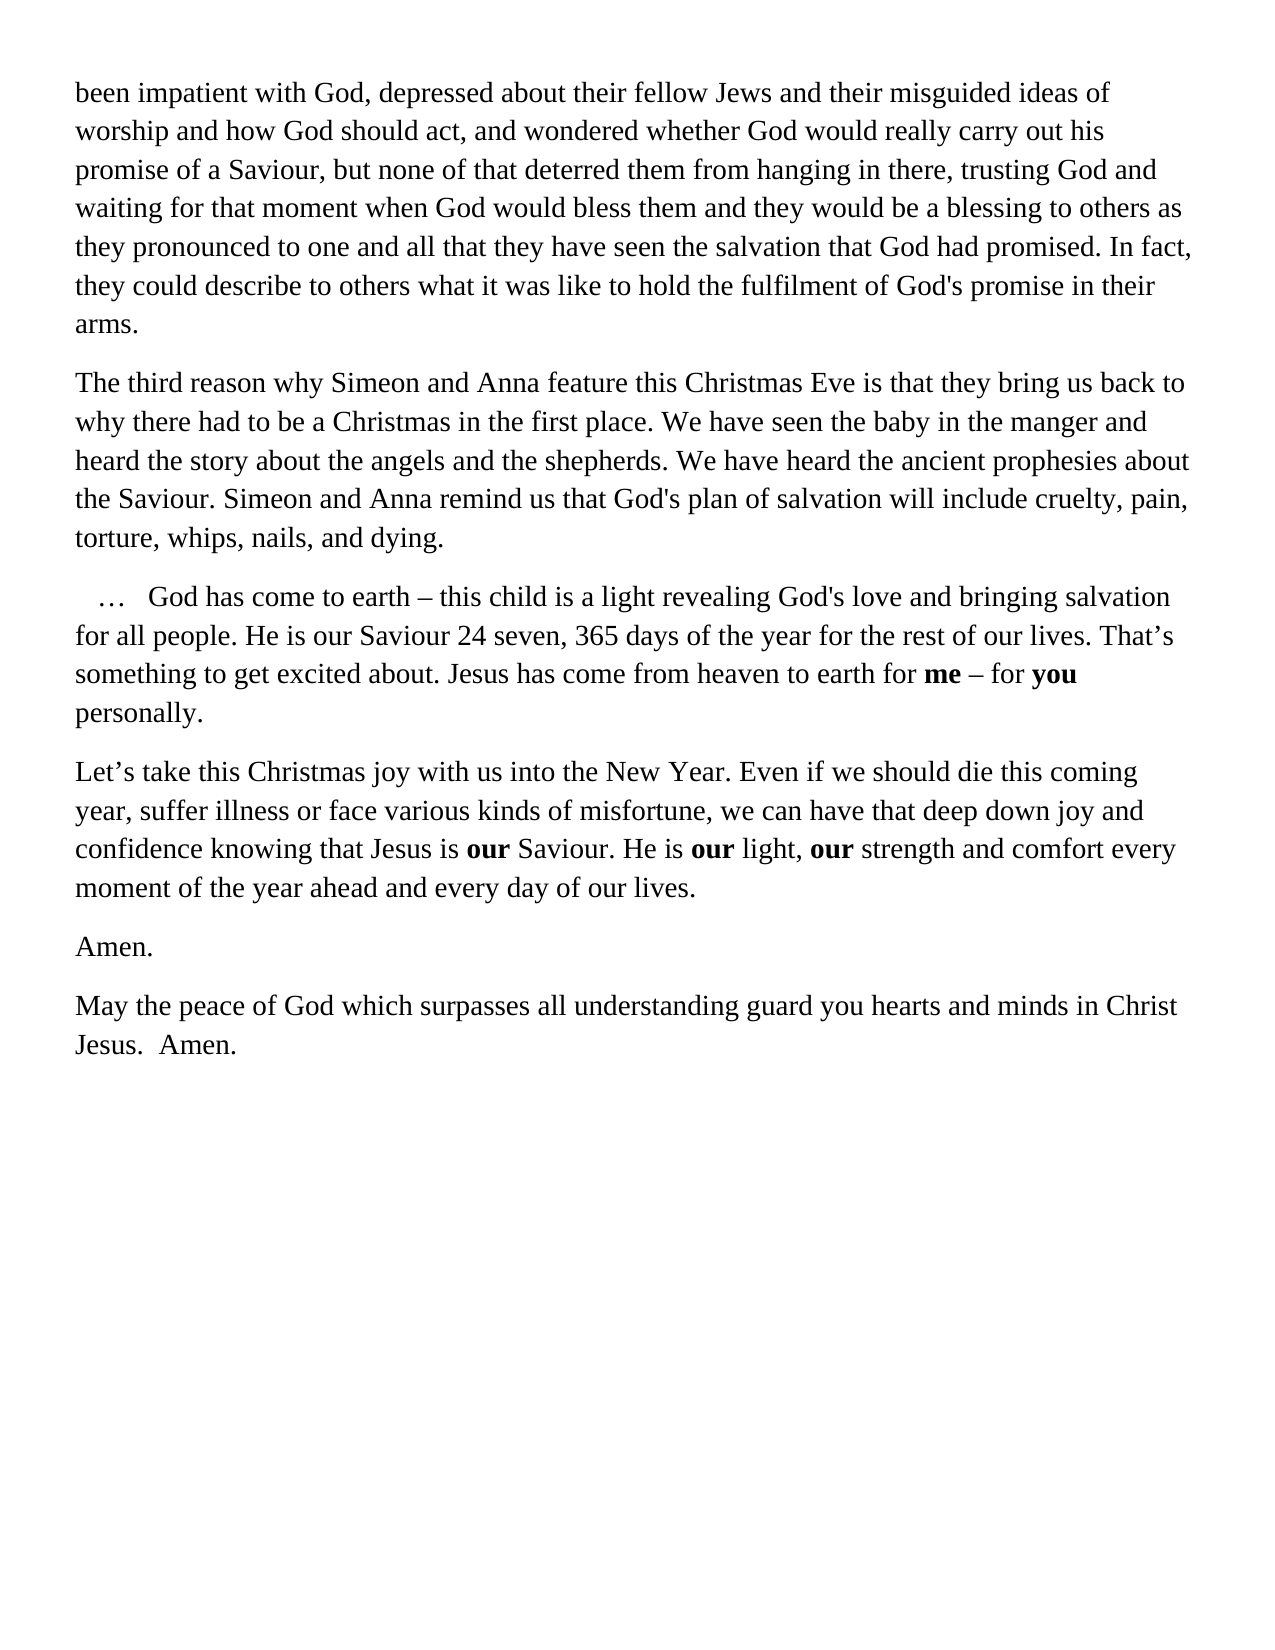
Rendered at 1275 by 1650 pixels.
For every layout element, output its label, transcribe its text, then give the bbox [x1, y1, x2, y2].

text The third reason why Simeon and Anna feature this Christmas Eve is that they bring us back to why there had to be a Christmas in the first place. We have seen the baby in the manger and heard the story about the angels and the shepherds. We have heard the ancient prophesies about the Saviour. Simeon and Anna remind us that God's plan of salvation will include cruelty, pain, torture, whips, nails, and dying. [75, 366, 1200, 553]
text Let’s take this Christmas joy with us into the New Year. Even if we should die this coming year, suffer illness or face various kinds of misfortune, we can have that deep down joy and confidence knowing that Jesus is our Saviour. He is our light, our strength and comfort every moment of the year ahead and every day of our lives. [75, 754, 1200, 903]
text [75, 75, 1200, 340]
text Amen. [75, 929, 1200, 963]
text … God has come to earth – this child is a light revealing God's love and bringing salvation for all people. He is our Saviour 24 seven, 365 days of the year for the rest of our lives. That’s something to get excited about. Jesus has come from heaven to earth for me – for you personally. [75, 579, 1200, 728]
text May the peace of God which surpasses all understanding guard you hearts and minds in Christ Jesus. Amen. [75, 988, 1200, 1061]
